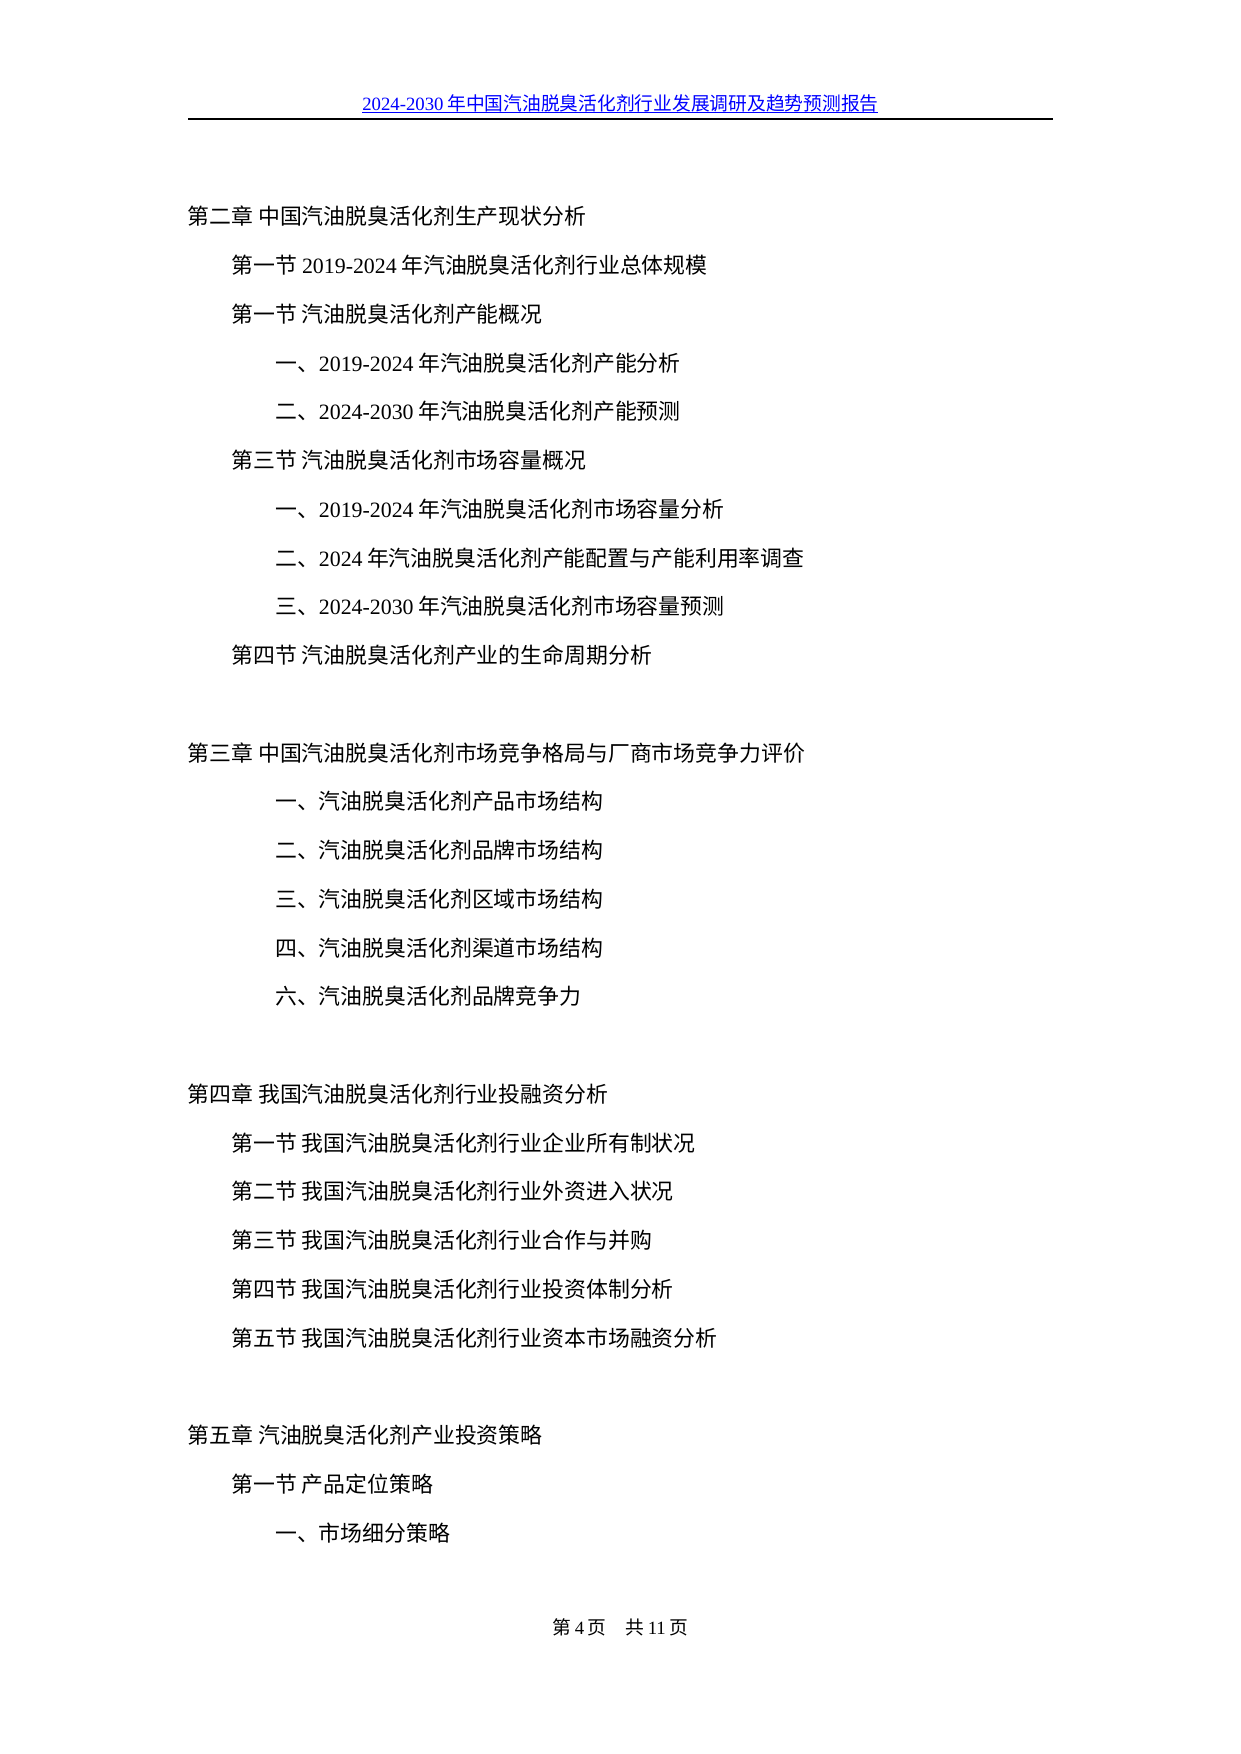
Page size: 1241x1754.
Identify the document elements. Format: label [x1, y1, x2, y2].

text [187, 150, 1053, 1548]
